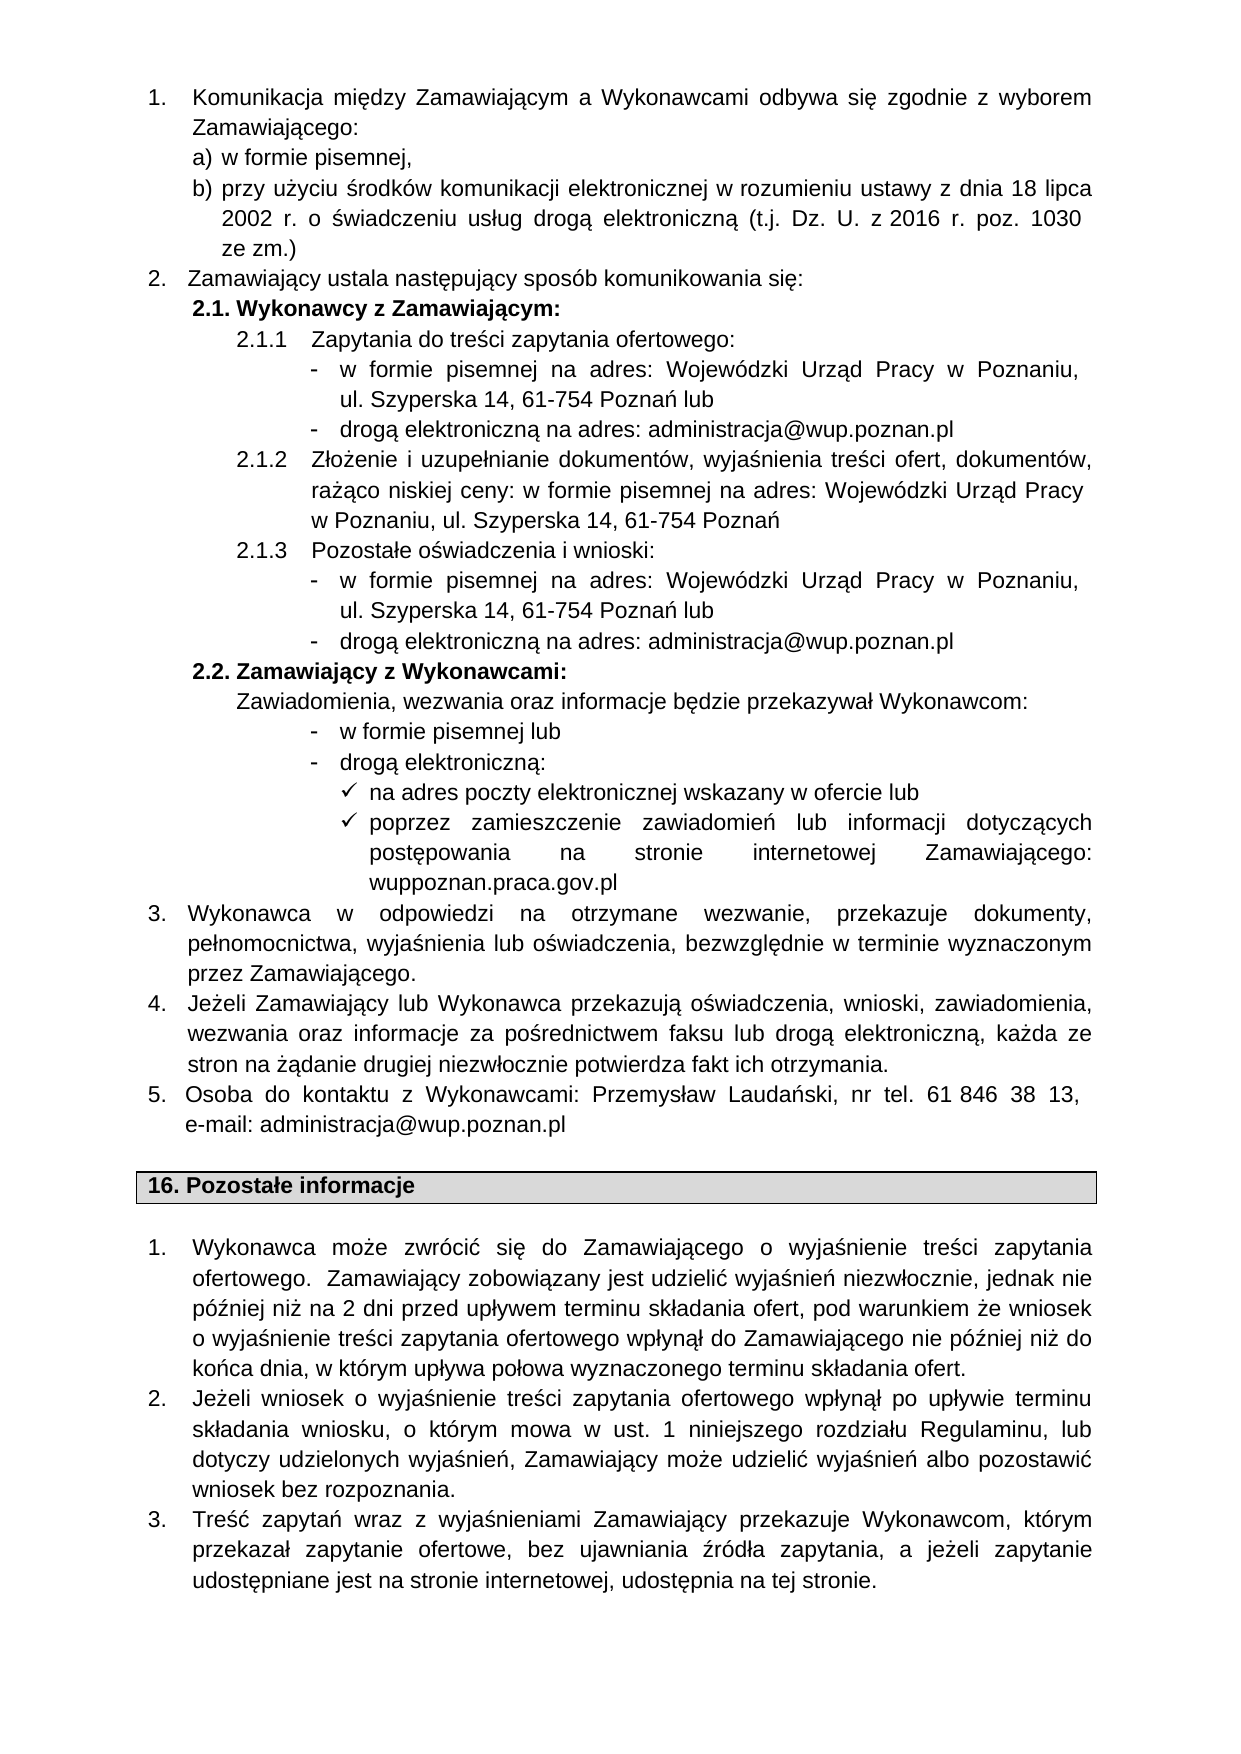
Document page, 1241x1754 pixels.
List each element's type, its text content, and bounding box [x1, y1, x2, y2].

list Treść zapytań wraz z wyjaśnieniami Zamawiający przekazuje Wykonawcom, którym przekazał zapytanie ofertowe, bez ujawniania źródła zapytania, a jeżeli zapytanie udostępniane jest na stronie internetowej, udostępnia na tej stronie. [148, 1506, 1093, 1593]
list Zamawiający ustala następujący sposób komunikowania się: [148, 265, 1093, 291]
list Komunikacja między Zamawiającym a Wykonawcami odbywa się zgodnie z wyborem Zamawiającego: [148, 84, 1093, 140]
list drogą elektroniczną: [310, 748, 1093, 775]
list Wykonawca może zwrócić się do Zamawiającego o wyjaśnienie treści zapytania ofertowego. Zamawiający zobowiązany jest udzielić wyjaśnień niezwłocznie, jednak nie później niż na 2 dni przed upływem terminu składania ofert, pod warunkiem że wniosek o wyjaśnienie treści zapytania ofertowego wpłynął do Zamawiającego nie później niż do końca dnia, w którym upływa połowa wyznaczonego terminu składania ofert. [148, 1234, 1093, 1381]
table_header 16. Pozostałe informacje [137, 1173, 1096, 1203]
list Osoba do kontaktu z Wykonawcami: Przemysław Laudański, nr tel. 61 846 38 13, e-mail: administracja@wup.poznan.pl [148, 1081, 1093, 1137]
list Złożenie i uzupełnianie dokumentów, wyjaśnienia treści ofert, dokumentów, rażąco niskiej ceny: w formie pisemnej na adres: Wojewódzki Urząd Pracy w Poznaniu, ul. Szyperska 14, 61-754 Poznań [236, 446, 1093, 533]
list Jeżeli Zamawiający lub Wykonawca przekazują oświadczenia, wnioski, zawiadomienia, wezwania oraz informacje za pośrednictwem faksu lub drogą elektroniczną, każda ze stron na żądanie drugiej niezwłocznie potwierdza fakt ich otrzymania. [148, 990, 1093, 1077]
list w formie pisemnej, [192, 144, 1093, 171]
list Zamawiający z Wykonawcami: [192, 658, 1093, 684]
list drogą elektroniczną na adres: administracja@wup.poznan.pl [310, 416, 1093, 442]
list w formie pisemnej lub [310, 718, 1093, 744]
list w formie pisemnej na adres: Wojewódzki Urząd Pracy w Poznaniu, ul. Szyperska 14, 61-754 Poznań lub [310, 356, 1093, 412]
list Wykonawca w odpowiedzi na otrzymane wezwanie, przekazuje dokumenty, pełnomocnictwa, wyjaśnienia lub oświadczenia, bezwzględnie w terminie wyznaczonym przez Zamawiającego. [148, 899, 1093, 986]
list na adres poczty elektronicznej wskazany w ofercie lub [339, 779, 1093, 805]
list Pozostałe oświadczenia i wnioski: [236, 537, 1093, 563]
list Wykonawcy z Zamawiającym: [192, 295, 1093, 322]
list przy użyciu środków komunikacji elektronicznej w rozumieniu ustawy z dnia 18 lipca 2002 r. o świadczeniu usług drogą elektroniczną (t.j. Dz. U. z 2016 r. poz. 1030 ze zm.) [192, 174, 1093, 261]
list drogą elektroniczną na adres: administracja@wup.poznan.pl [310, 628, 1093, 654]
list Jeżeli wniosek o wyjaśnienie treści zapytania ofertowego wpłynął po upływie terminu składania wniosku, o którym mowa w ust. 1 niniejszego rozdziału Regulaminu, lub dotyczy udzielonych wyjaśnień, Zamawiający może udzielić wyjaśnień albo pozostawić wniosek bez rozpoznania. [148, 1385, 1093, 1502]
list w formie pisemnej na adres: Wojewódzki Urząd Pracy w Poznaniu, ul. Szyperska 14, 61-754 Poznań lub [310, 567, 1093, 624]
list poprzez zamieszczenie zawiadomień lub informacji dotyczących postępowania na stronie internetowej Zamawiającego: wuppoznan.praca.gov.pl [339, 809, 1093, 896]
list Zapytania do treści zapytania ofertowego: [236, 326, 1093, 352]
list Zawiadomienia, wezwania oraz informacje będzie przekazywał Wykonawcom: [236, 688, 1093, 714]
